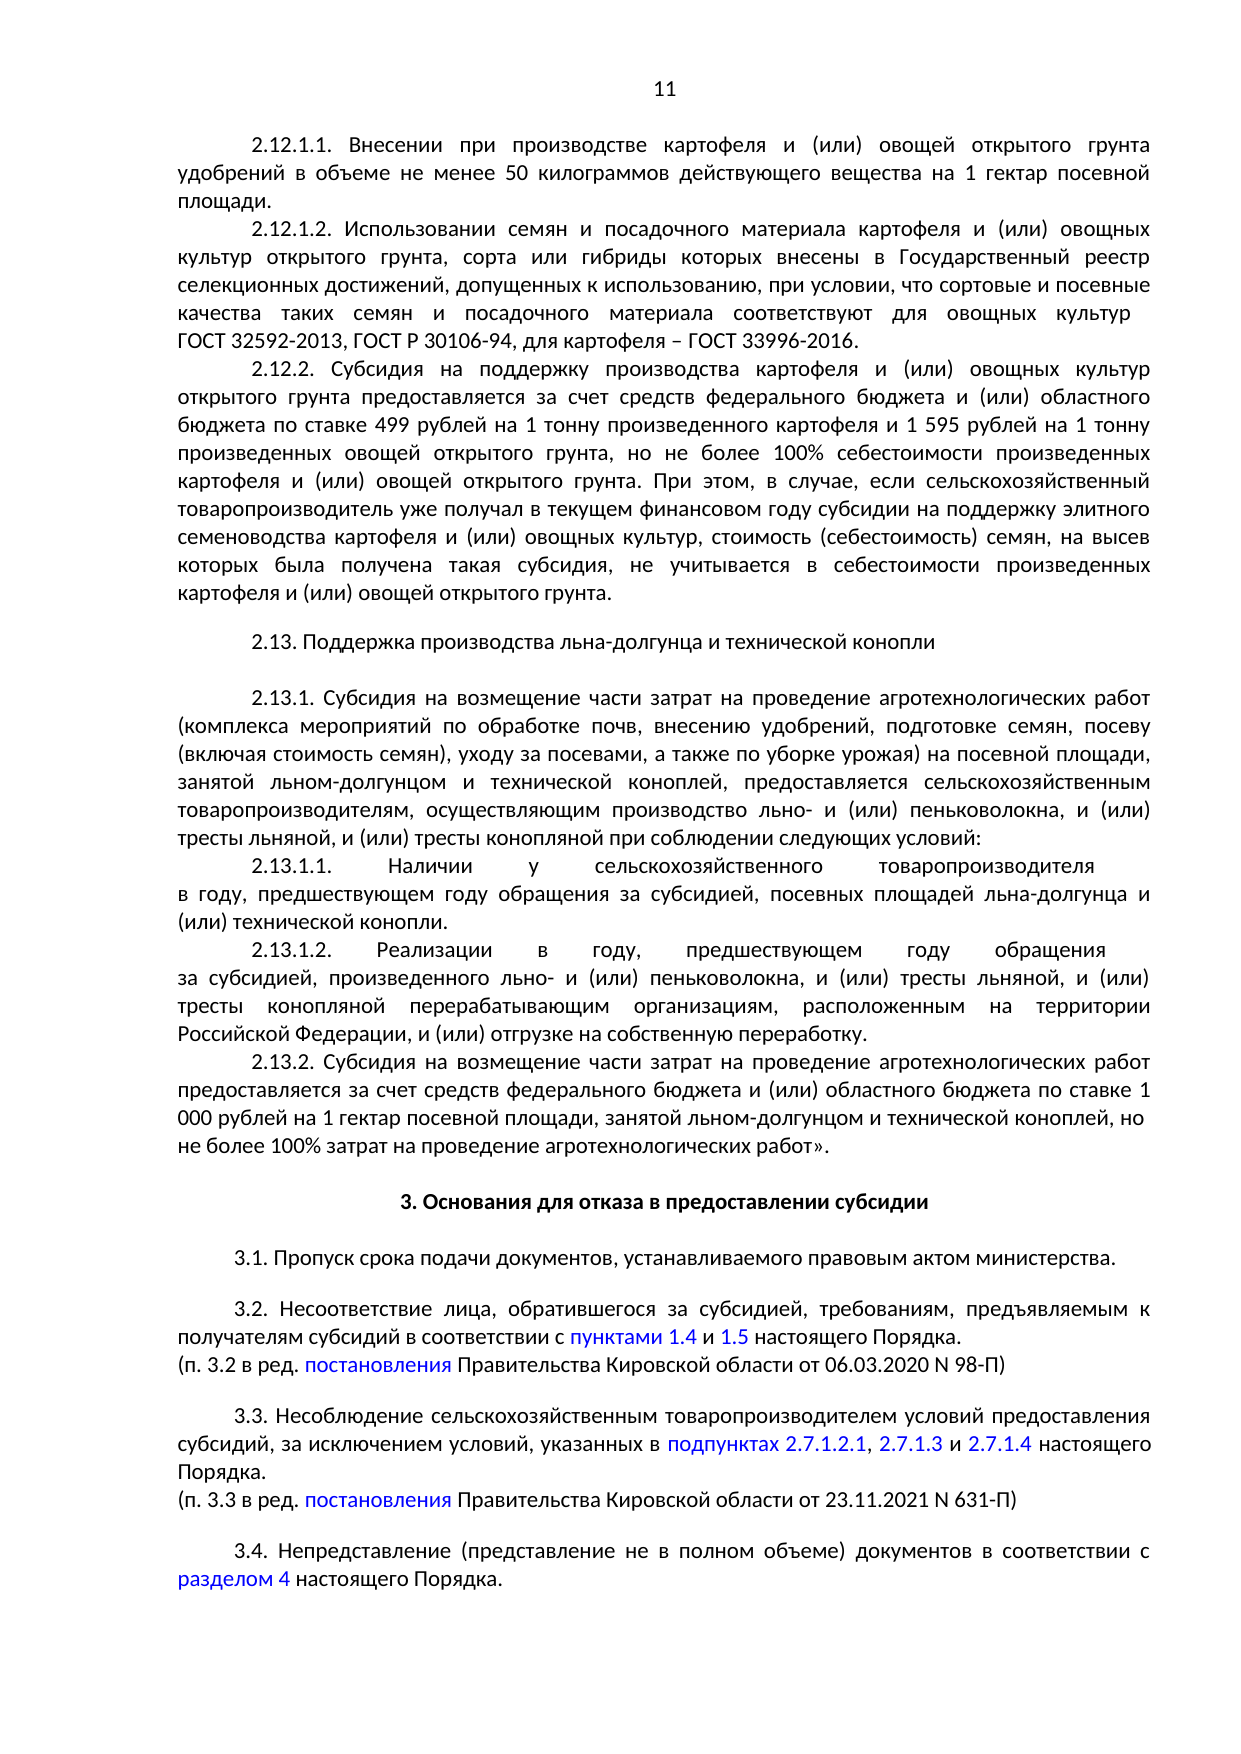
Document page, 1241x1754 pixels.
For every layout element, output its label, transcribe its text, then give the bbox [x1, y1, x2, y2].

text (п. 3.3 в ред. постановления Правительства Кировской области от 23.11.2021 N 631-П) [177, 1485, 1152, 1513]
text 3.4. Непредставление (представление не в полном объеме) документов в соответствии с разделом 4 настоящего Порядка. [177, 1536, 1152, 1592]
text 2.13.1.2. Реализации в году, предшествующем году обращения за субсидией, произведенного льно- и (или) пеньковолокна, и (или) тресты льняной, и (или) тресты конопляной перерабатывающим организациям, расположенным на территории Российской Федерации, и (или) отгрузке на собственную переработку. [177, 935, 1152, 1047]
text 2.12.1.1. Внесении при производстве картофеля и (или) овощей открытого грунта удобрений в объеме не менее 50 килограммов действующего вещества на 1 гектар посевной площади. [177, 130, 1152, 214]
title 3. Основания для отказа в предоставлении субсидии [177, 1187, 1152, 1215]
text 2.12.2. Субсидия на поддержку производства картофеля и (или) овощных культур открытого грунта предоставляется за счет средств федерального бюджета и (или) областного бюджета по ставке 499 рублей на 1 тонну произведенного картофеля и 1 595 рублей на 1 тонну произведенных овощей открытого грунта, но не более 100% себестоимости произведенных картофеля и (или) овощей открытого грунта. При этом, в случае, если сельскохозяйственный товаропроизводитель уже получал в текущем финансовом году субсидии на поддержку элитного семеноводства картофеля и (или) овощных культур, стоимость (себестоимость) семян, на высев которых была получена такая субсидия, не учитывается в себестоимости произведенных картофеля и (или) овощей открытого грунта. [177, 354, 1152, 606]
text 2.13.1. Субсидия на возмещение части затрат на проведение агротехнологических работ (комплекса мероприятий по обработке почв, внесению удобрений, подготовке семян, посеву (включая стоимость семян), уходу за посевами, а также по уборке урожая) на посевной площади, занятой льном-долгунцом и технической коноплей, предоставляется сельскохозяйственным товаропроизводителям, осуществляющим производство льно- и (или) пеньковолокна, и (или) тресты льняной, и (или) тресты конопляной при соблюдении следующих условий: [177, 683, 1152, 851]
text 3.3. Несоблюдение сельскохозяйственным товаропроизводителем условий предоставления субсидий, за исключением условий, указанных в подпунктах 2.7.1.2.1, 2.7.1.3 и 2.7.1.4 настоящего Порядка. [177, 1401, 1152, 1485]
list 2.13. Поддержка производства льна-долгунца и технической конопли [251, 627, 1152, 655]
text 3.2. Несоответствие лица, обратившегося за субсидией, требованиям, предъявляемым к получателям субсидий в соответствии с пунктами 1.4 и 1.5 настоящего Порядка. [177, 1294, 1152, 1350]
text 3.1. Пропуск срока подачи документов, устанавливаемого правовым актом министерства. [177, 1243, 1152, 1271]
text 2.13.1.1. Наличии у сельскохозяйственного товаропроизводителя в году, предшествующем году обращения за субсидией, посевных площадей льна-долгунца и (или) технической конопли. [177, 851, 1152, 935]
text (п. 3.2 в ред. постановления Правительства Кировской области от 06.03.2020 N 98-П) [177, 1350, 1152, 1378]
text 2.13.2. Субсидия на возмещение части затрат на проведение агротехнологических работ предоставляется за счет средств федерального бюджета и (или) областного бюджета по ставке 1 000 рублей на 1 гектар посевной площади, занятой льном-долгунцом и технической коноплей, но не более 100% затрат на проведение агротехнологических работ». [177, 1047, 1152, 1159]
text 2.12.1.2. Использовании семян и посадочного материала картофеля и (или) овощных культур открытого грунта, сорта или гибриды которых внесены в Государственный реестр селекционных достижений, допущенных к использованию, при условии, что сортовые и посевные качества таких семян и посадочного материала соответствуют для овощных культур ГОСТ 32592-2013, ГОСТ Р 30106-94, для картофеля – ГОСТ 33996-2016. [177, 214, 1152, 354]
